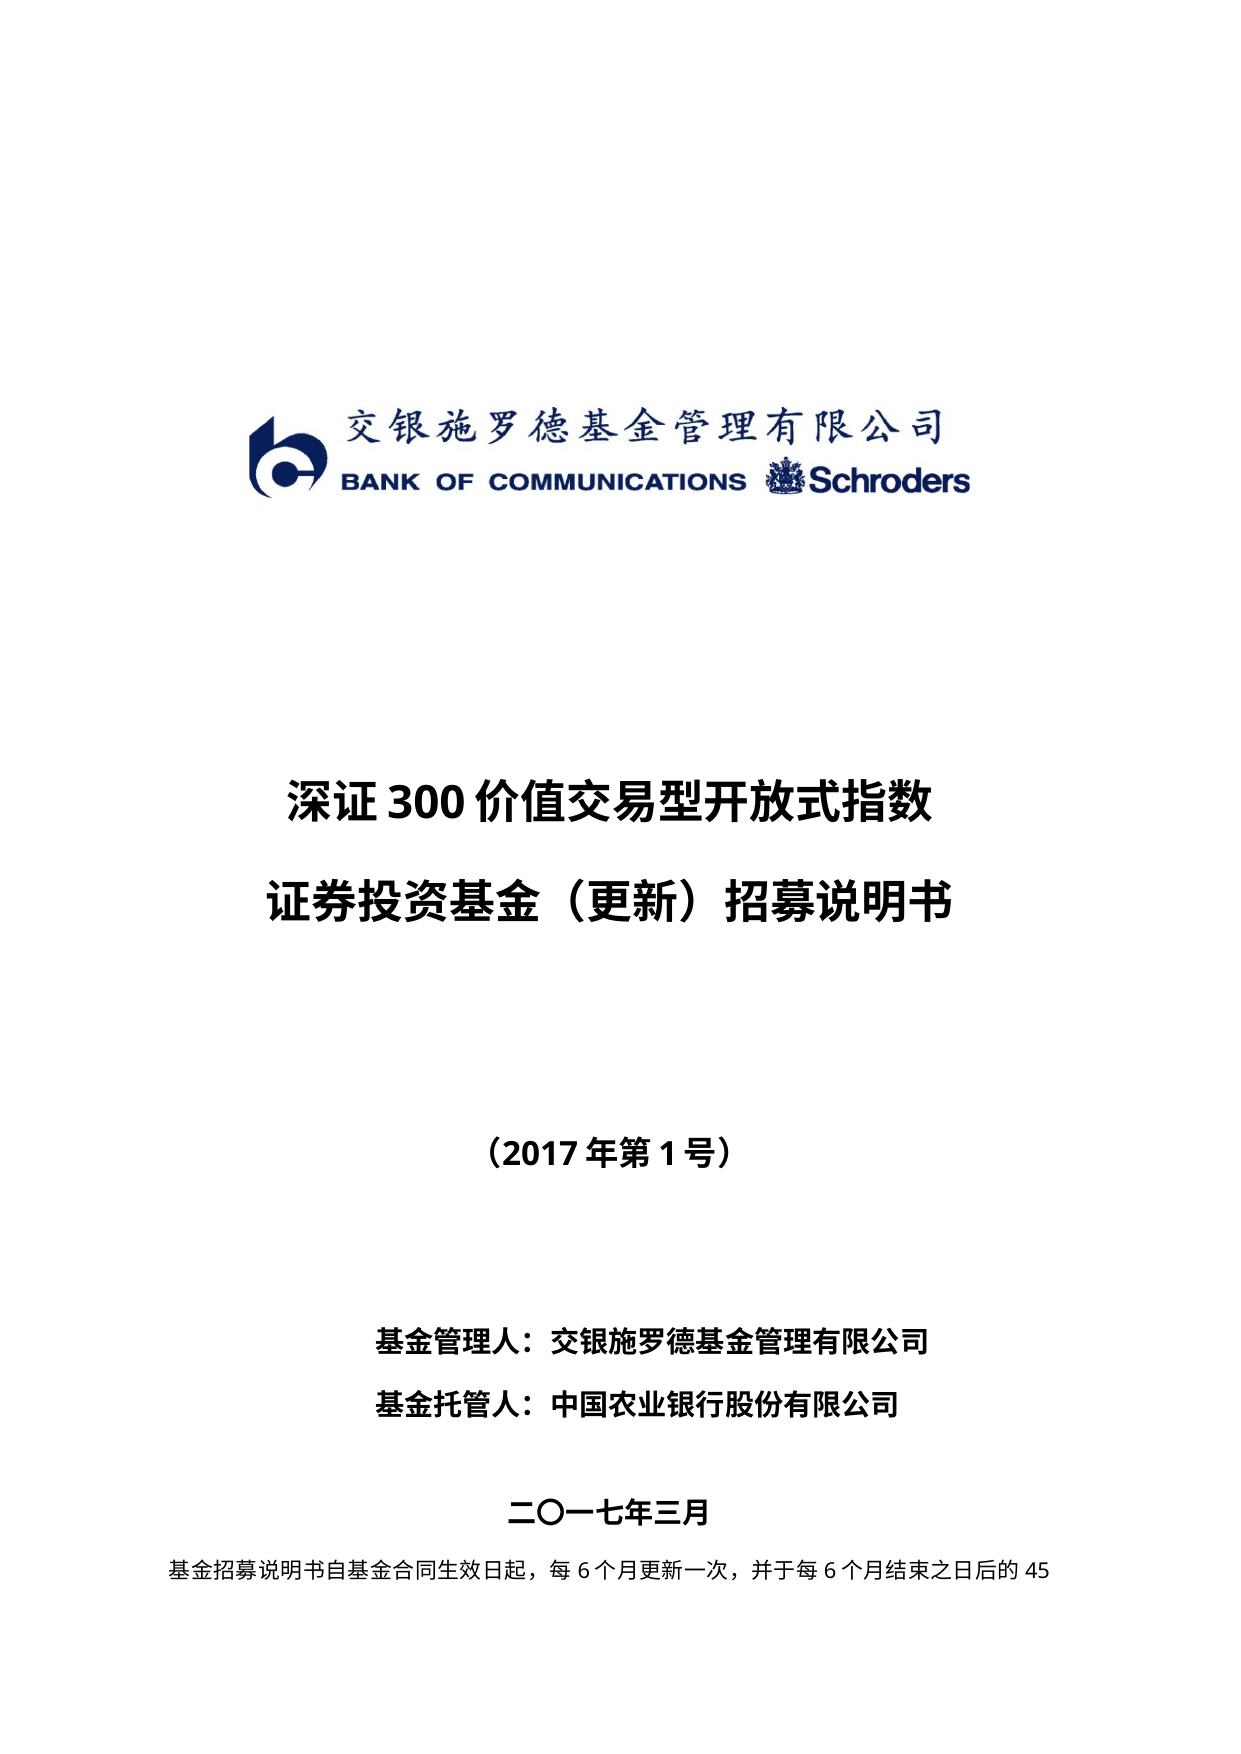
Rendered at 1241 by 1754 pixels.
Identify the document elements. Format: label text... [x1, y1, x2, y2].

text 基金托管人：中国农业银行股份有限公司 [375, 1382, 1050, 1424]
picture [249, 407, 970, 498]
text 基金管理人：交银施罗德基金管理有限公司 [375, 1318, 1050, 1361]
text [169, 1553, 1050, 1585]
text （2017年第1号） [169, 1127, 1050, 1175]
text 证券投资基金（更新）招募说明书 [169, 866, 1050, 932]
text 二〇一七年三月 [169, 1490, 1050, 1532]
text 深证300价值交易型开放式指数 [169, 766, 1050, 832]
